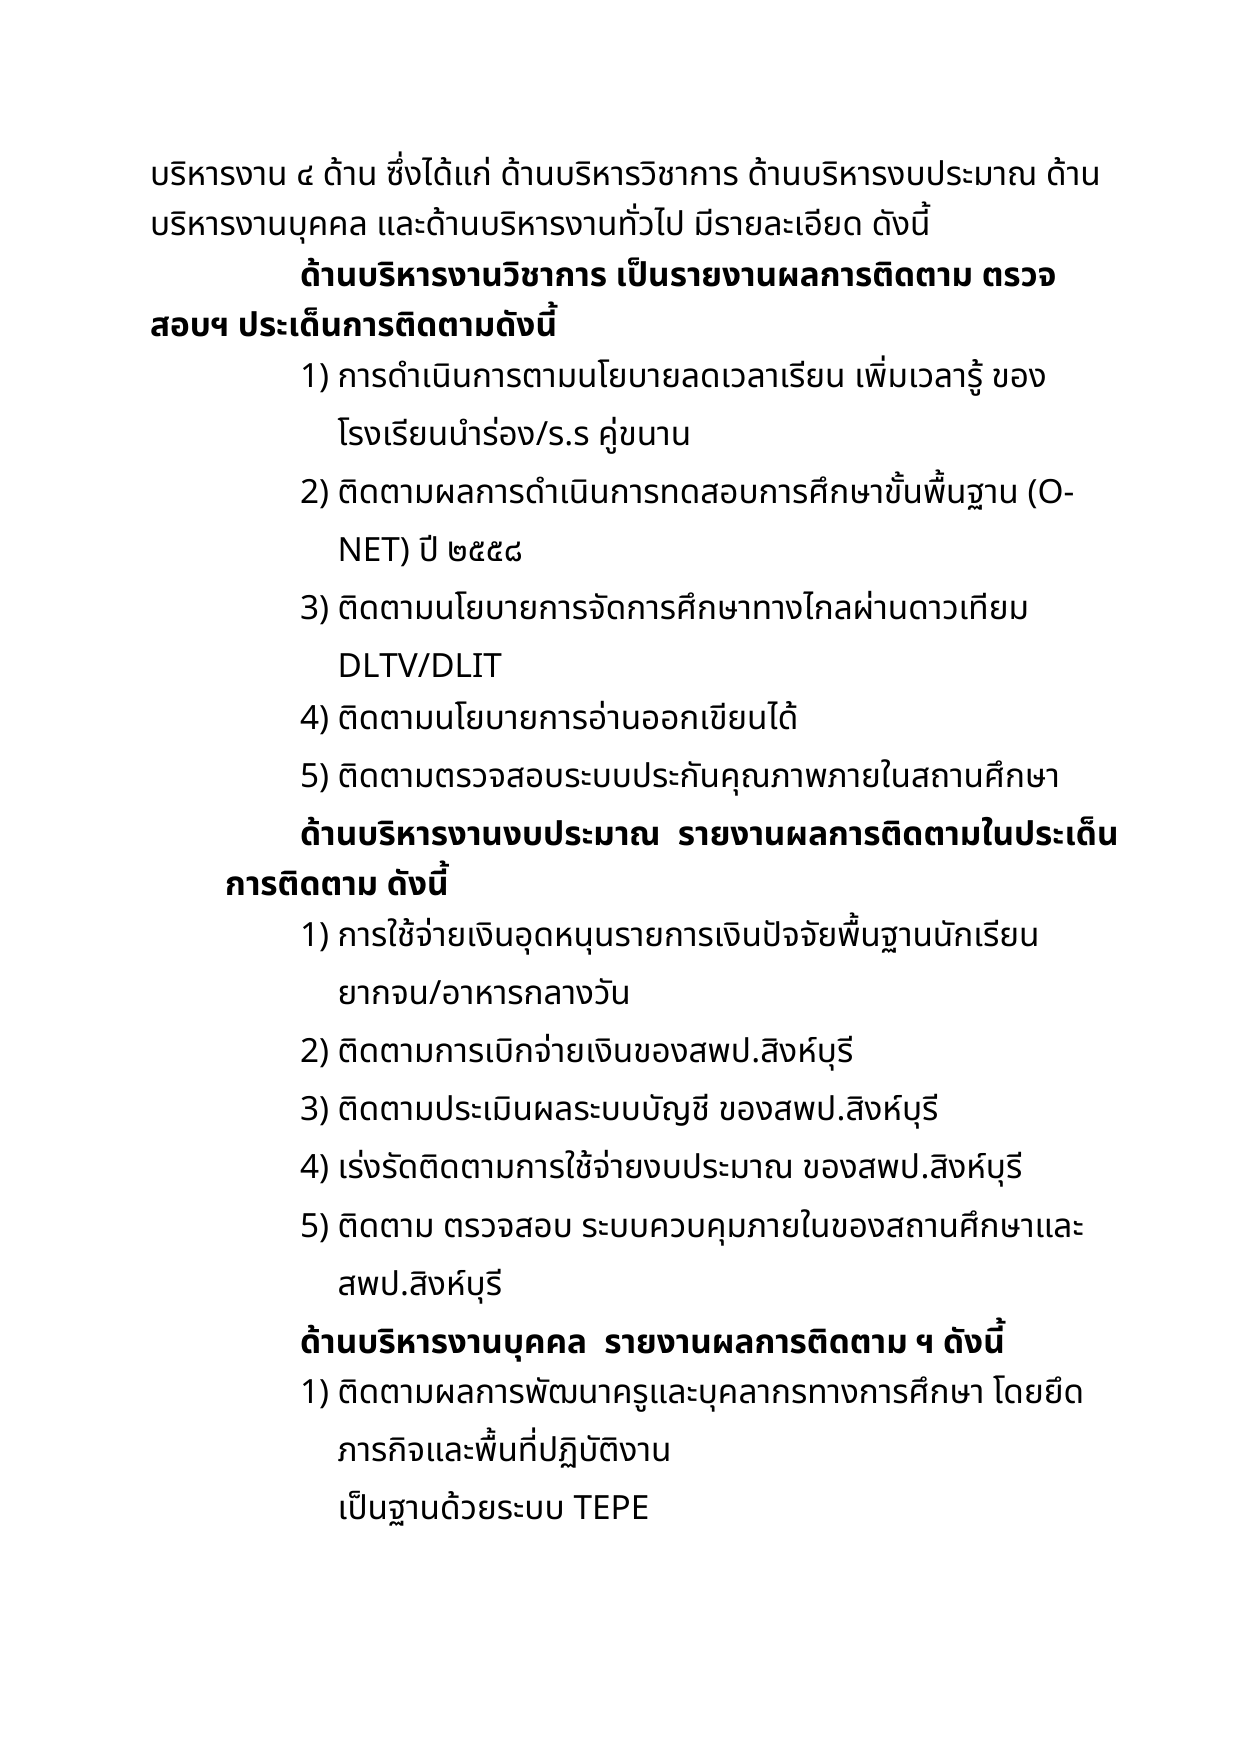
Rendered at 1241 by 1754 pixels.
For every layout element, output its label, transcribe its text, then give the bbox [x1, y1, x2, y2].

list ติดตามผลการดำเนินการทดสอบการศึกษาขั้นพื้นฐาน (O-NET) ปี ๒๕๕๘ [300, 468, 1122, 577]
text ด้านบริหารงานงบประมาณ รายงานผลการติดตามในประเด็นการติดตาม ดังนี้ [225, 810, 1122, 911]
list เร่งรัดติดตามการใช้จ่ายงบประมาณ ของสพป.สิงห์บุรี [300, 1143, 1122, 1194]
list ติดตามประเมินผลระบบบัญชี ของสพป.สิงห์บุรี [300, 1085, 1122, 1136]
text ด้านบริหารงานวิชาการ เป็นรายงานผลการติดตาม ตรวจสอบฯ ประเด็นการติดตามดังนี้ [150, 251, 1122, 352]
list ติดตามนโยบายการอ่านออกเขียนได้ [300, 694, 1122, 744]
text เป็นฐานด้วยระบบ TEPE [300, 1484, 1122, 1535]
list การใช้จ่ายเงินอุดหนุนรายการเงินปัจจัยพื้นฐานนักเรียนยากจน/อาหารกลางวัน [300, 911, 1122, 1019]
list ติดตามผลการพัฒนาครูและบุคลากรทางการศึกษา โดยยึดภารกิจและพื้นที่ปฏิบัติงาน [300, 1368, 1122, 1477]
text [150, 150, 1122, 251]
list ติดตามตรวจสอบระบบประกันคุณภาพภายในสถานศึกษา [300, 752, 1122, 802]
list ติดตามนโยบายการจัดการศึกษาทางไกลผ่านดาวเทียม DLTV/DLIT [300, 584, 1122, 687]
text ด้านบริหารงานบุคคล รายงานผลการติดตาม ฯ ดังนี้ [225, 1318, 1122, 1368]
list การดำเนินการตามนโยบายลดเวลาเรียน เพิ่มเวลารู้ ของโรงเรียนนำร่อง/ร.ร คู่ขนาน [300, 352, 1122, 460]
list ติดตามการเบิกจ่ายเงินของสพป.สิงห์บุรี [300, 1027, 1122, 1078]
list ติดตาม ตรวจสอบ ระบบควบคุมภายในของสถานศึกษาและสพป.สิงห์บุรี [300, 1201, 1122, 1310]
